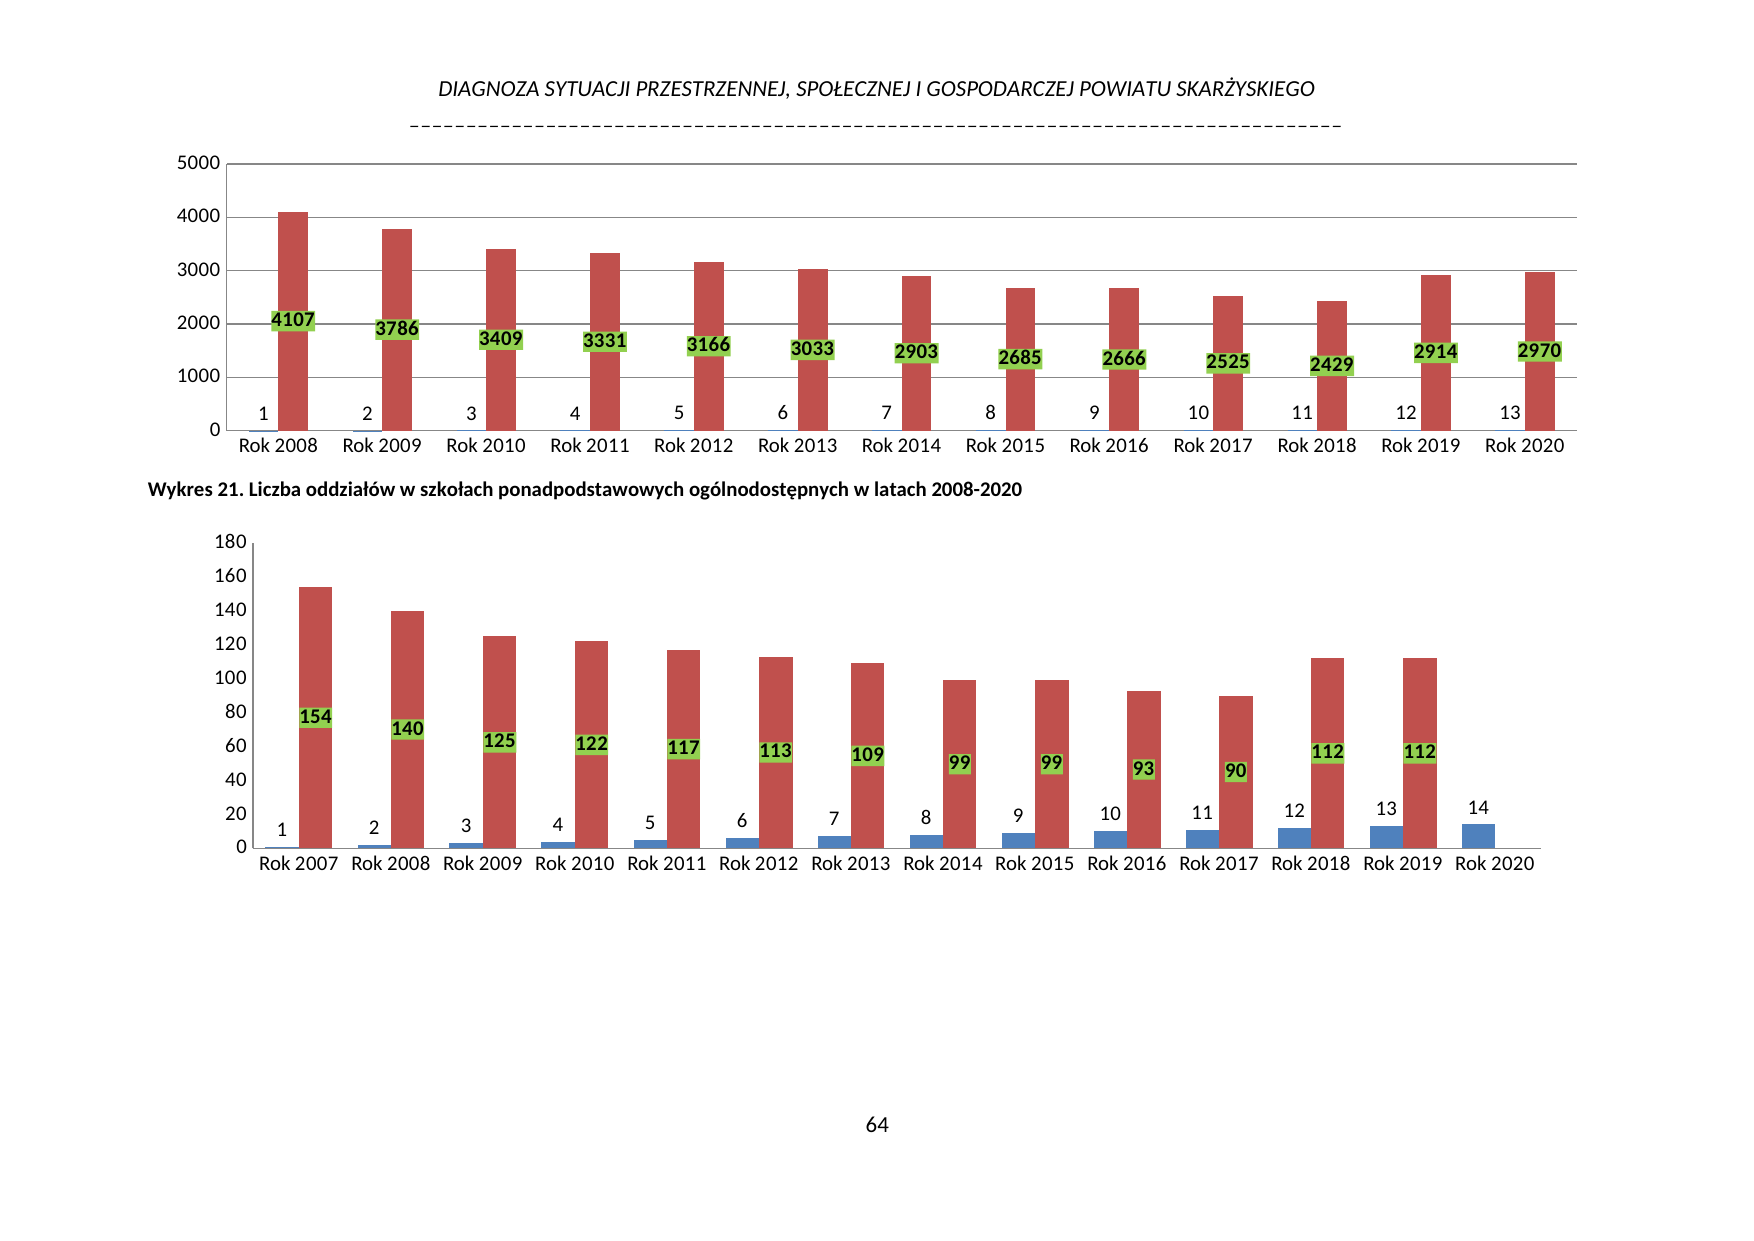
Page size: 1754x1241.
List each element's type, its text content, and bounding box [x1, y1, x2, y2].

text Wykres 21. Liczba oddziałów w szkołach ponadpodstawowych ogólnodostępnych w latach 2008-2020 [148, 476, 1606, 501]
